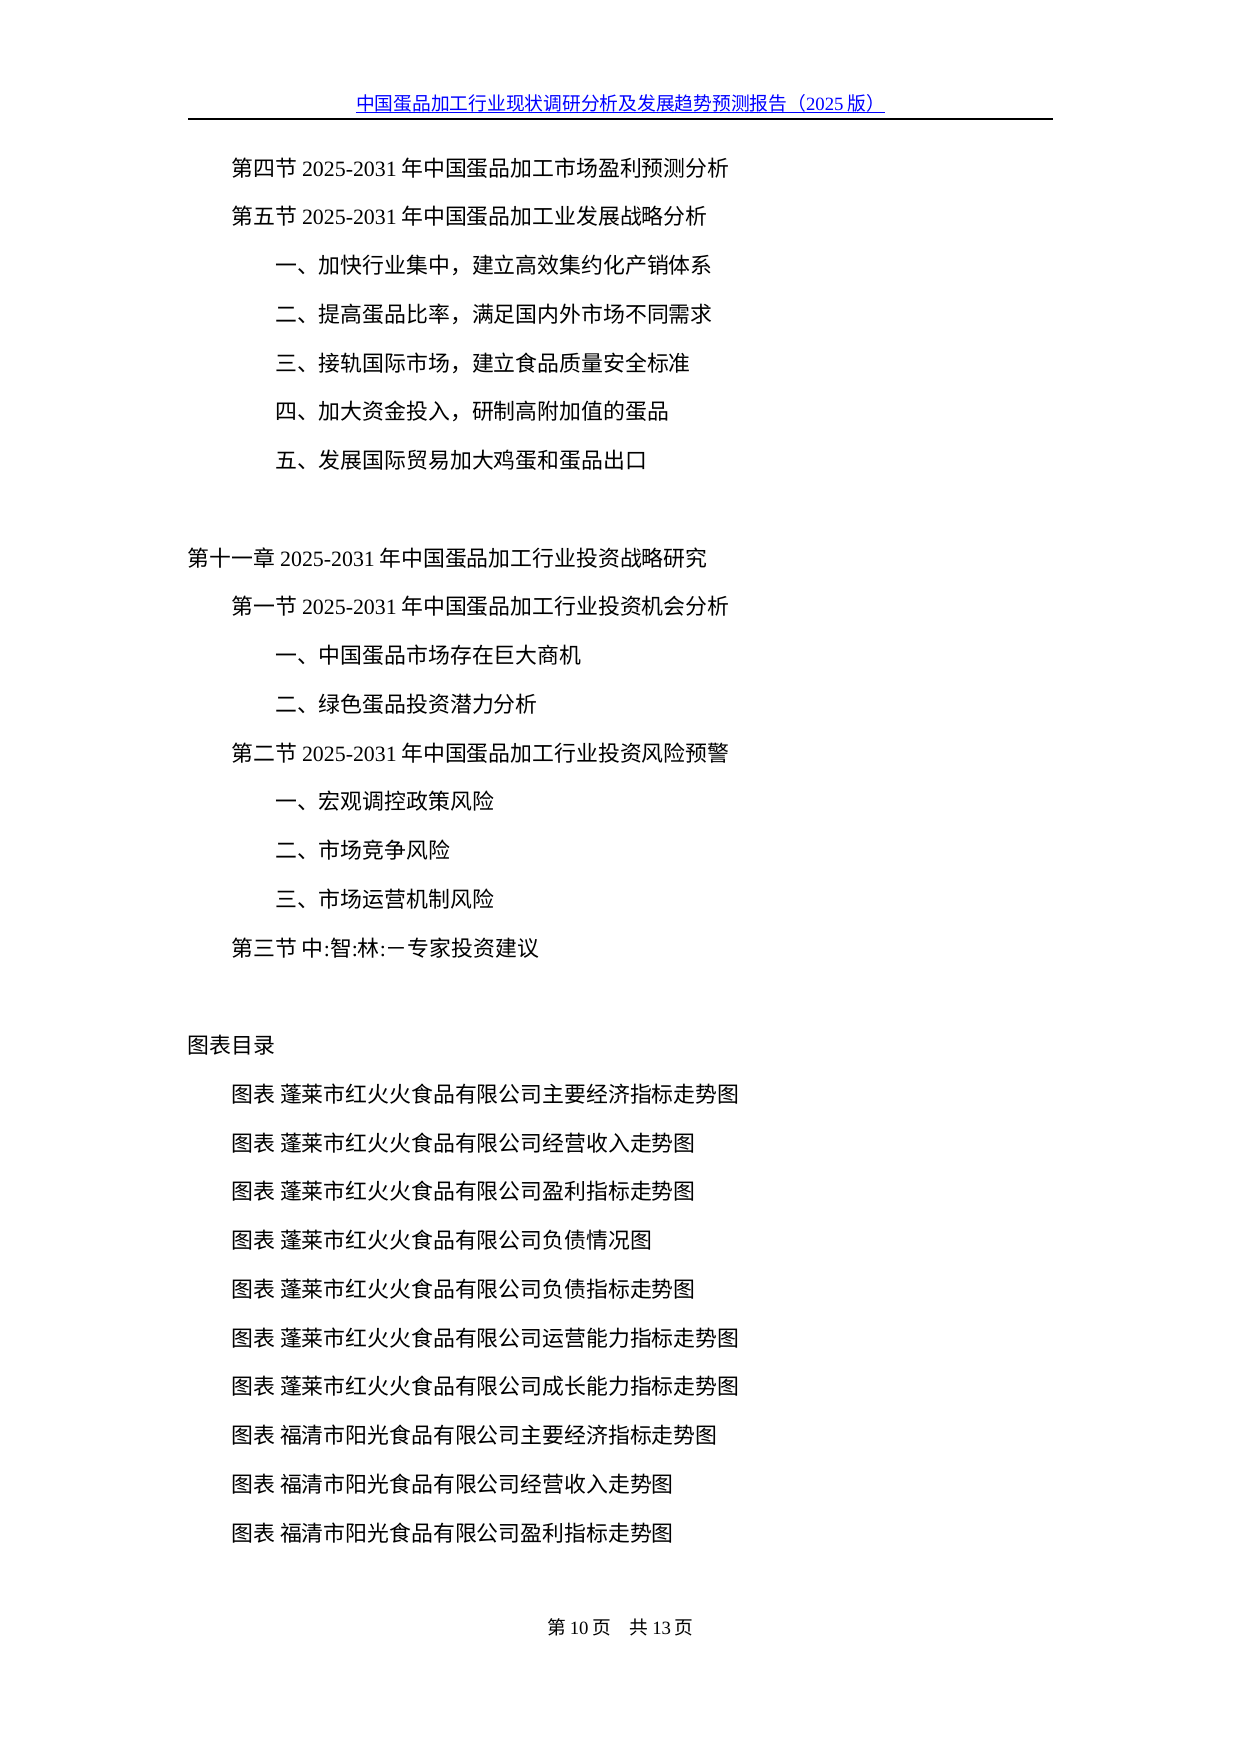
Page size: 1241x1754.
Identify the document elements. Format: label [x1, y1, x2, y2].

text [187, 150, 1053, 1548]
